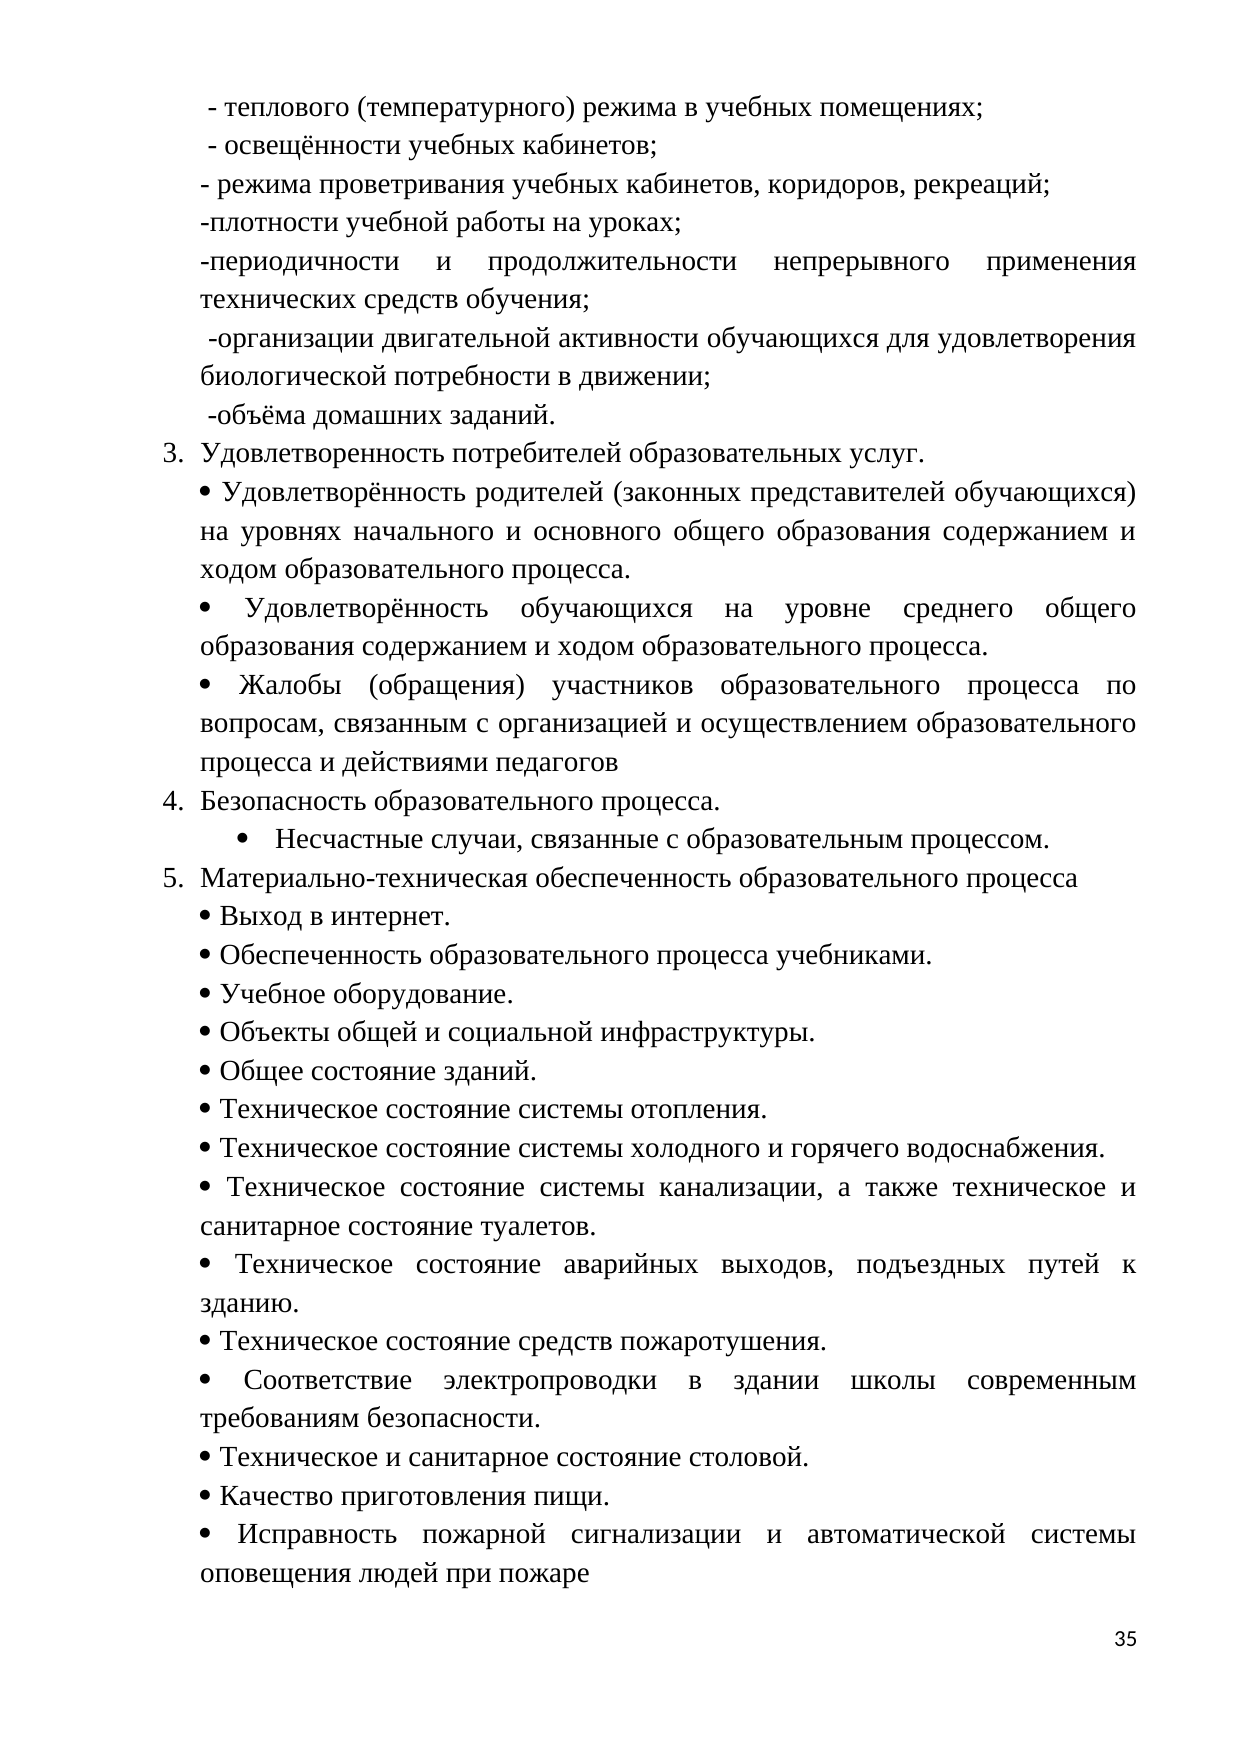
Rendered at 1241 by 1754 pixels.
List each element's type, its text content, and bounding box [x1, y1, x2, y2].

list Техническое состояние системы канализации, а также техническое и санитарное состояние туалетов. [200, 1169, 1137, 1241]
list Жалобы (обращения) участников образовательного процесса по вопросам, связанным с организацией и осуществлением образовательного процесса и действиями педагогов [200, 667, 1137, 778]
list -объёма домашних заданий. [200, 397, 1137, 431]
list Учебное оборудование. [200, 976, 1137, 1009]
list - режима проветривания учебных кабинетов, коридоров, рекреаций; [200, 166, 1137, 199]
list Исправность пожарной сигнализации и автоматической системы оповещения людей при пожаре [200, 1516, 1137, 1589]
list - теплового (температурного) режима в учебных помещениях; [200, 89, 1137, 122]
list Техническое состояние системы холодного и горячего водоснабжения. [200, 1130, 1137, 1164]
list Техническое состояние средств пожаротушения. [200, 1323, 1137, 1357]
list Обеспеченность образовательного процесса учебниками. [200, 937, 1137, 971]
list Техническое состояние системы отопления. [200, 1092, 1137, 1125]
list -плотности учебной работы на уроках; [200, 204, 1137, 238]
list Удовлетворённость обучающихся на уровне среднего общего образования содержанием и ходом образовательного процесса. [200, 590, 1137, 662]
list Материально-техническая обеспеченность образовательного процесса [162, 860, 1137, 893]
list Выход в интернет. [200, 898, 1137, 932]
list Удовлетворенность потребителей образовательных услуг. [162, 436, 1137, 469]
list - освещённости учебных кабинетов; [200, 127, 1137, 161]
list -периодичности и продолжительности непрерывного применения технических средств обучения; [200, 243, 1137, 315]
list Удовлетворённость родителей (законных представителей обучающихся) на уровнях начального и основного общего образования содержанием и ходом образовательного процесса. [200, 474, 1137, 585]
list Безопасность образовательного процесса. [162, 783, 1137, 816]
list Техническое и санитарное состояние столовой. [200, 1439, 1137, 1473]
list Соответствие электропроводки в здании школы современным требованиям безопасности. [200, 1362, 1137, 1434]
list Качество приготовления пищи. [200, 1478, 1137, 1511]
list Общее состояние зданий. [200, 1053, 1137, 1087]
list Несчастные случаи, связанные с образовательным процессом. [237, 821, 1137, 855]
list Техническое состояние аварийных выходов, подъездных путей к зданию. [200, 1246, 1137, 1318]
list -организации двигательной активности обучающихся для удовлетворения биологической потребности в движении; [200, 320, 1137, 392]
list Объекты общей и социальной инфраструктуры. [200, 1014, 1137, 1048]
